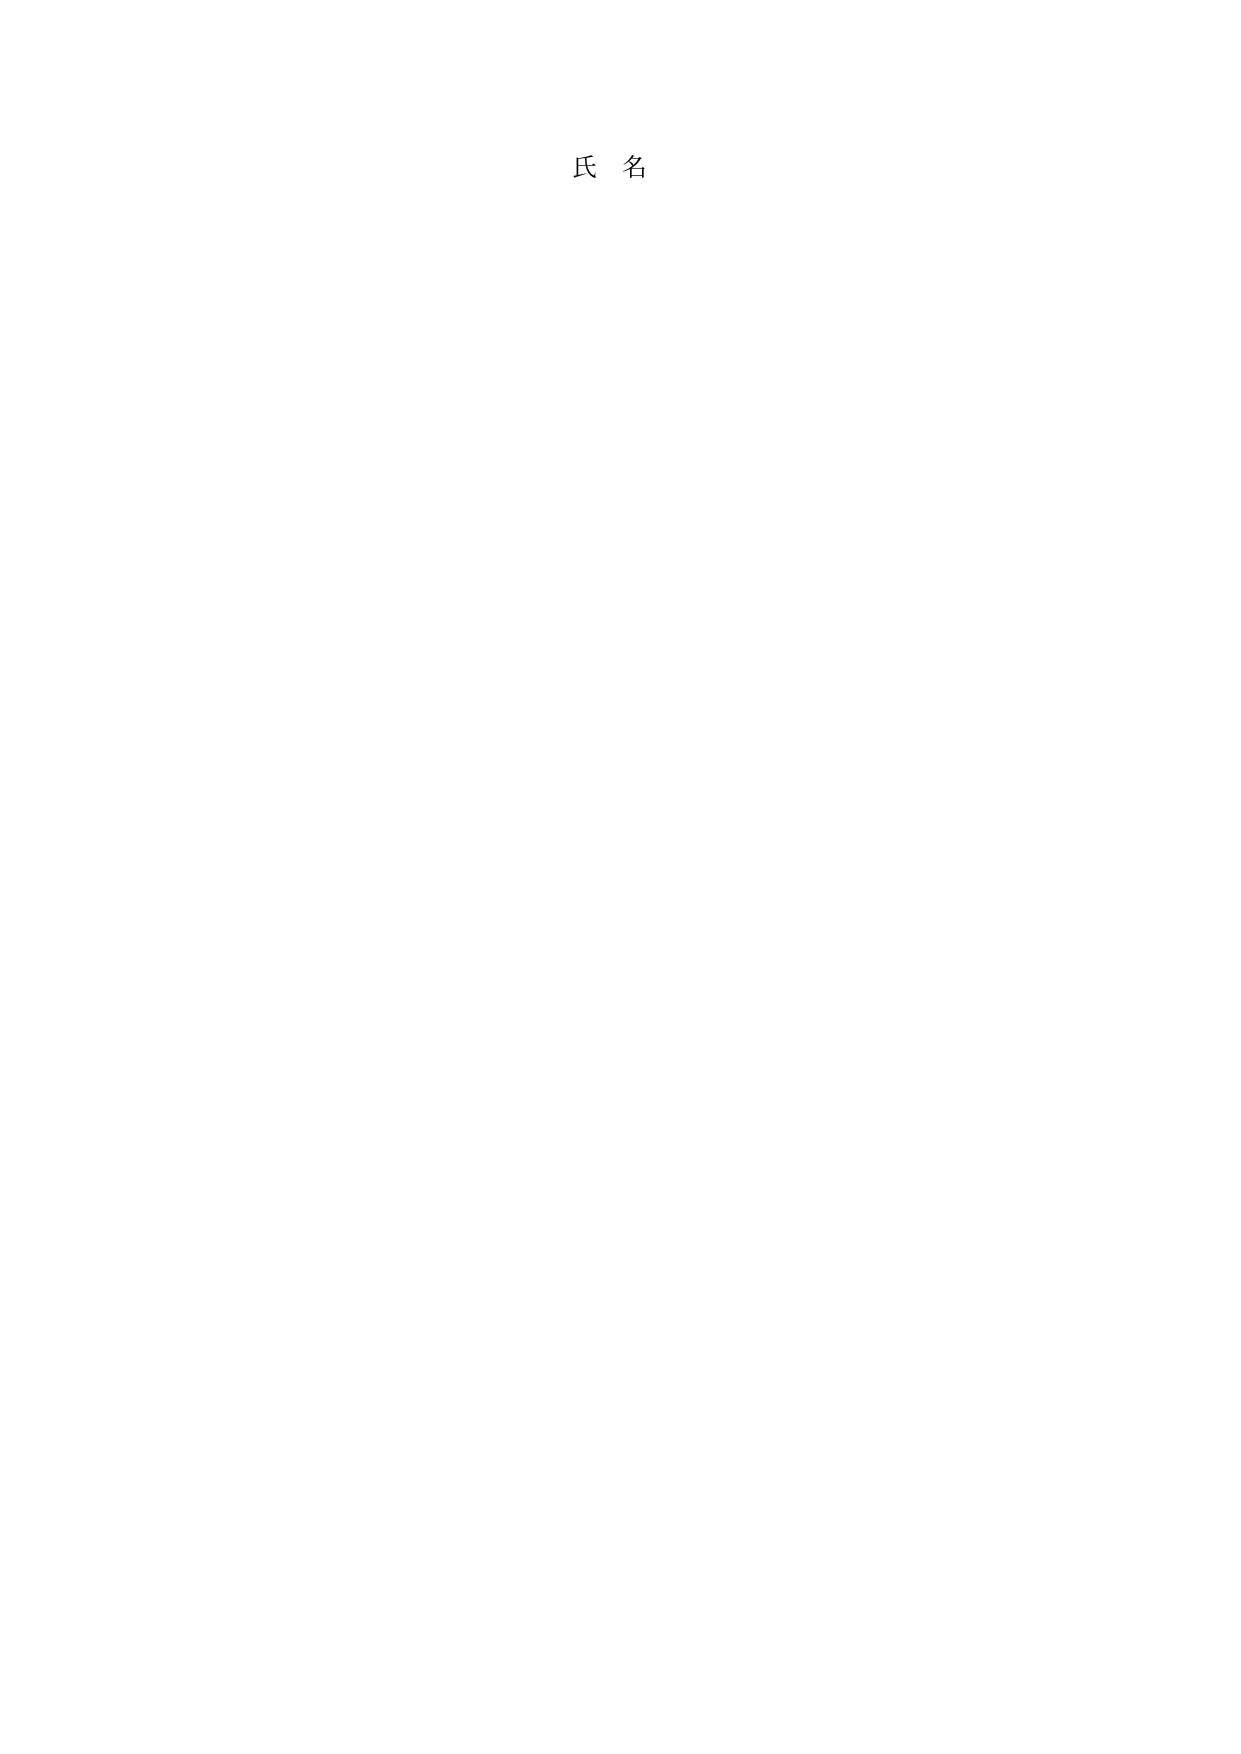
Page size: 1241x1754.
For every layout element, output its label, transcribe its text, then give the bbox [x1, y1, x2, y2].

text 氏 名 [148, 148, 1092, 184]
